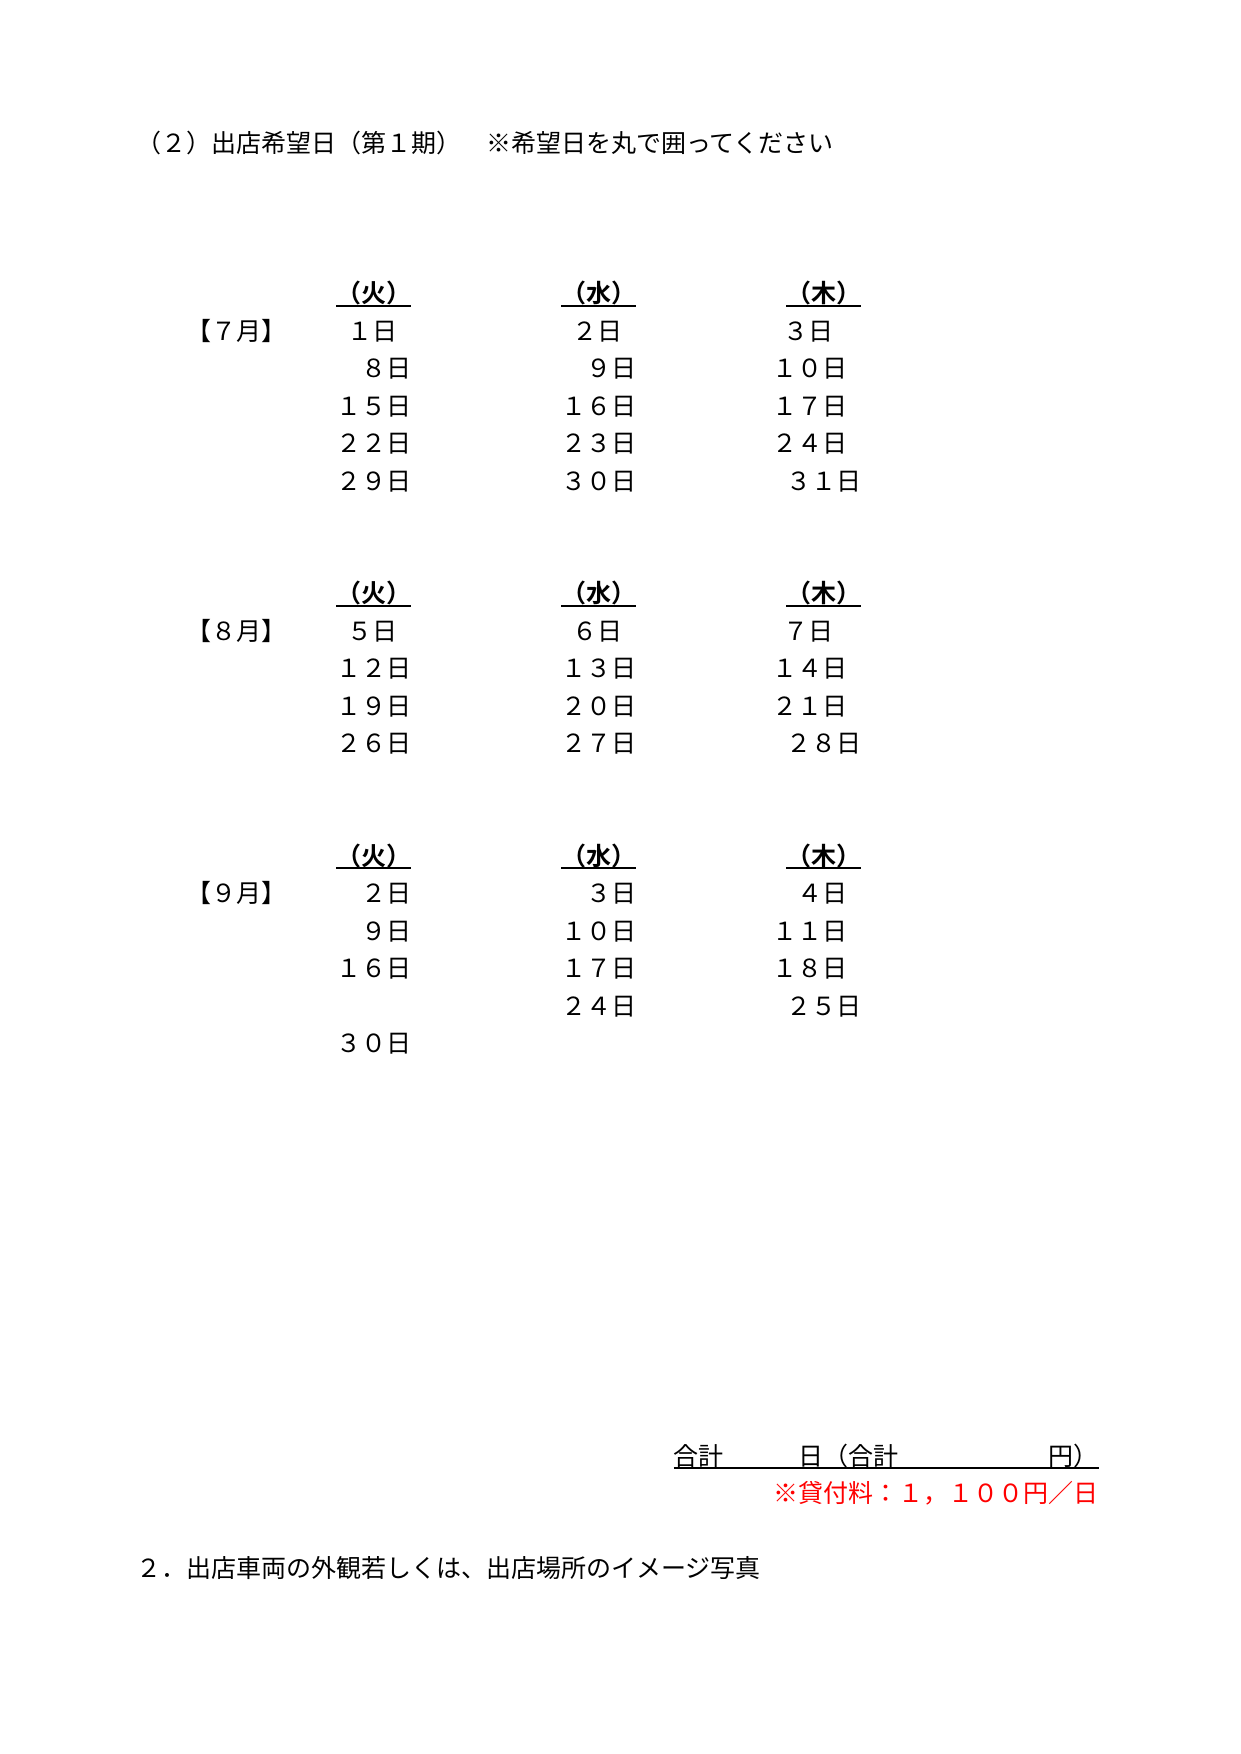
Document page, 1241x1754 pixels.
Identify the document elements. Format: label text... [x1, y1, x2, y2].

text 合計 日（合計 円） [136, 1436, 1098, 1473]
text １９日 ２０日 ２１日 [136, 686, 1098, 723]
text ３０日 [136, 1023, 1098, 1061]
text （火） （水） （木） [136, 836, 1098, 873]
text （火） （水） （木） [136, 573, 1098, 611]
text ※貸付料：１，１００円／日 [136, 1473, 1098, 1511]
text ２６日 ２７日 ２８日 [136, 723, 1098, 761]
text ８日 ９日 １０日 [136, 348, 1098, 386]
text 【９月】 ２日 ３日 ４日 [136, 873, 1098, 911]
text 【７月】 １日 ２日 ３日 [136, 311, 1098, 348]
text １６日 １７日 １８日 [136, 948, 1098, 986]
text １２日 １３日 １４日 [136, 648, 1098, 686]
text 【８月】 ５日 ６日 ７日 [136, 611, 1098, 648]
text （２）出店希望日（第１期） ※希望日を丸で囲ってください [136, 123, 1098, 161]
text ２．出店車両の外観若しくは、出店場所のイメージ写真 [136, 1548, 1098, 1586]
text ２４日 ２５日 [136, 986, 1098, 1023]
text ２２日 ２３日 ２４日 [136, 423, 1098, 461]
text ２９日 ３０日 ３１日 [136, 461, 1098, 498]
text １５日 １６日 １７日 [136, 386, 1098, 423]
text （火） （水） （木） [136, 273, 1098, 311]
text ９日 １０日 １１日 [136, 911, 1098, 948]
